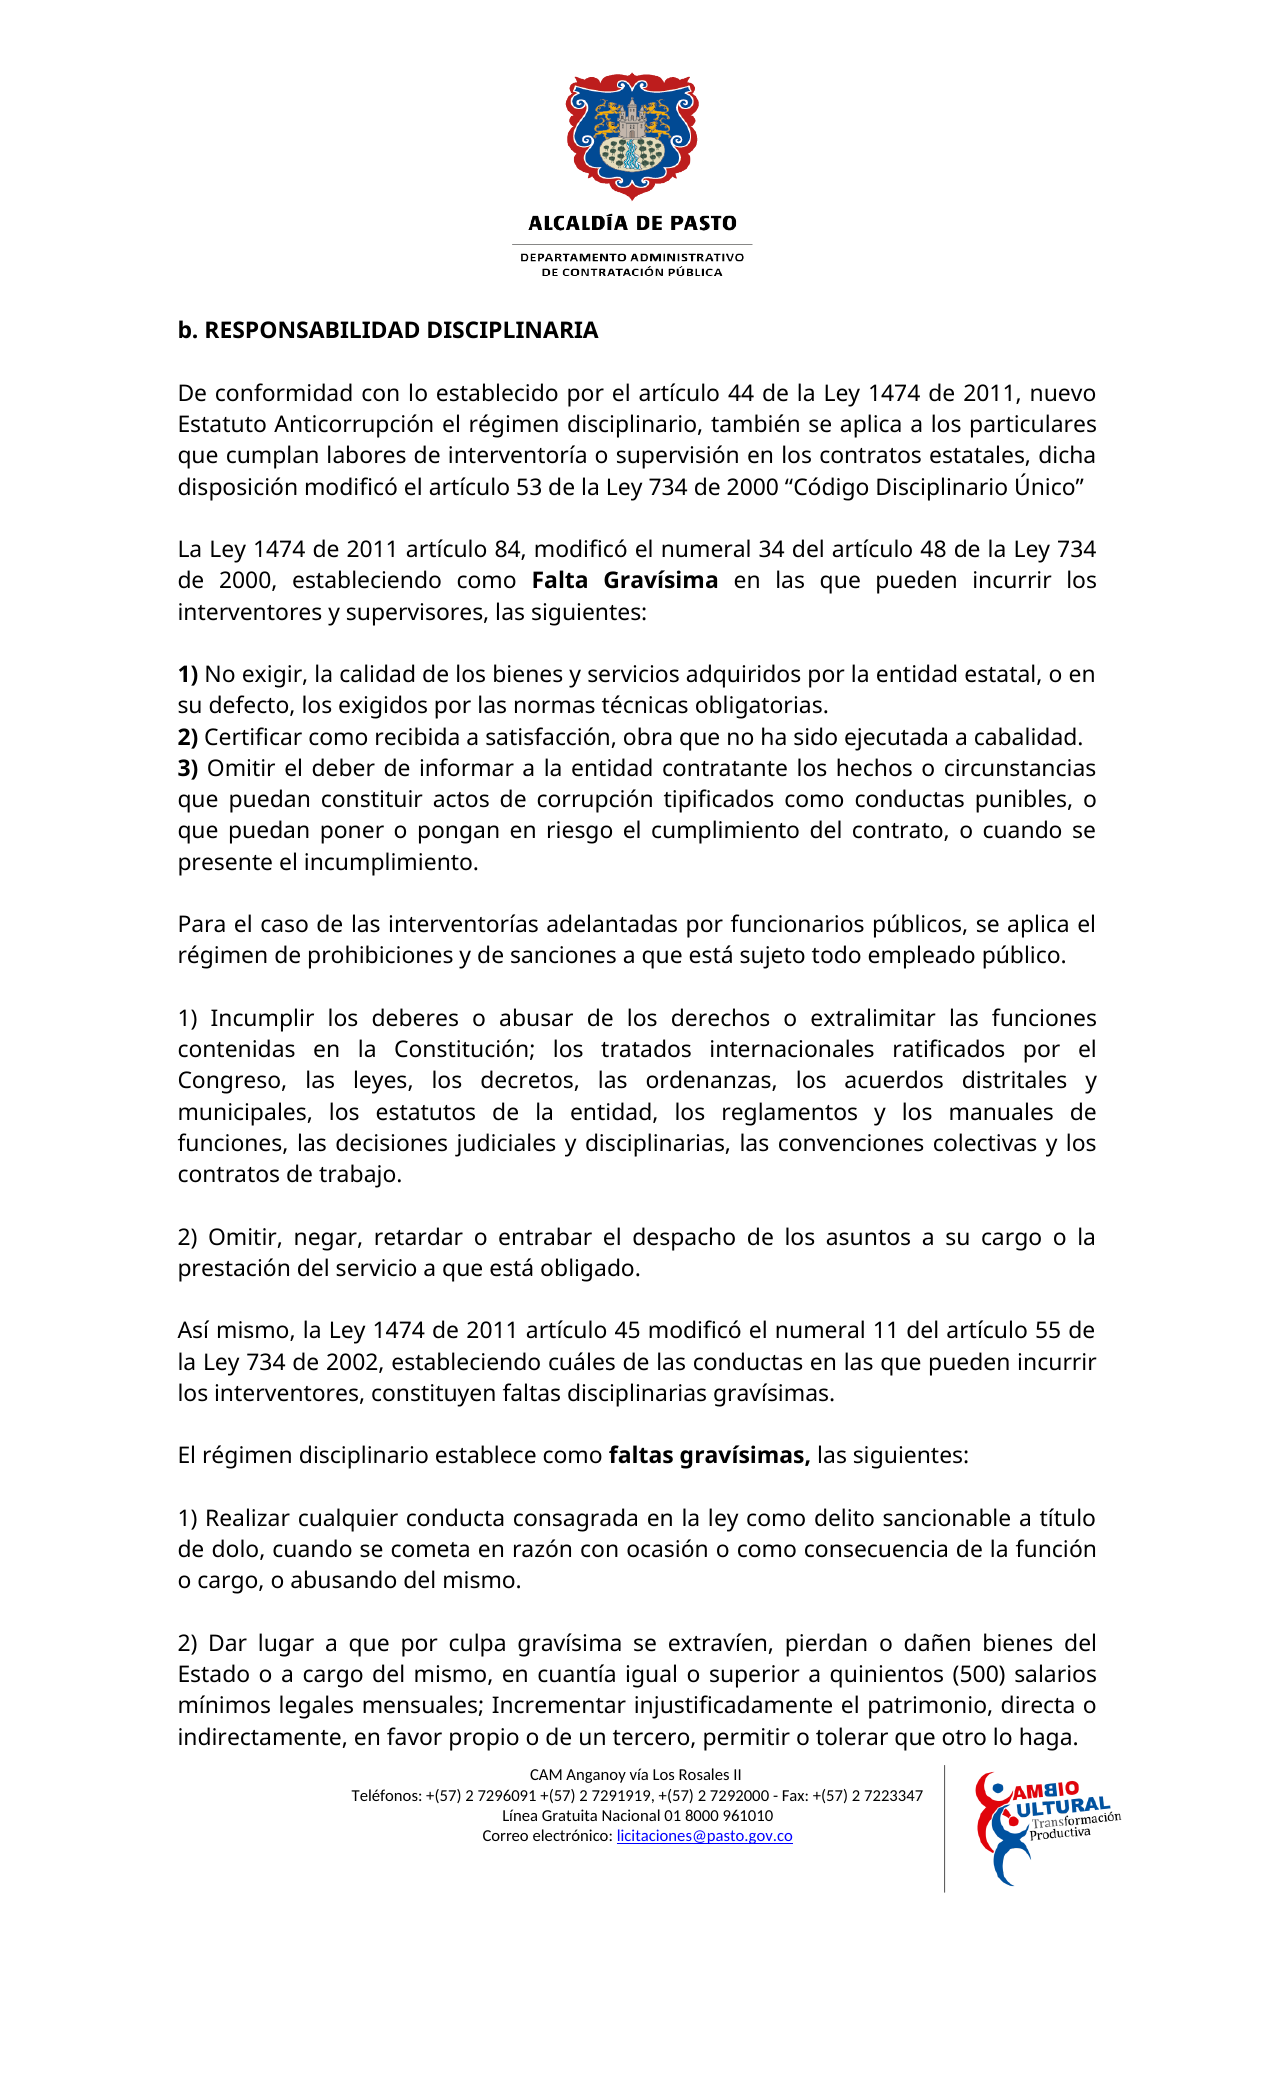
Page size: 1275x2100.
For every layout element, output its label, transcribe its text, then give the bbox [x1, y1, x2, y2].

picture [937, 1762, 1128, 1891]
text b. RESPONSABILIDAD DISCIPLINARIA [177, 314, 1098, 345]
text 2) Dar lugar a que por culpa gravísima se extravíen, pierdan o dañen bienes del Estado o a cargo del mismo, en cuantía igual o superior a quinientos (500) salarios mínimos legales mensuales; Incrementar injustificadamente el patrimonio, directa o indirectamente, en favor propio o de un tercero, permitir o tolerar que otro lo haga. [177, 1627, 1098, 1752]
text 2) Certificar como recibida a satisfacción, obra que no ha sido ejecutada a cabalidad. [177, 720, 1098, 752]
text 3) Omitir el deber de informar a la entidad contratante los hechos o circunstancias que puedan constituir actos de corrupción tipificados como conductas punibles, o que puedan poner o pongan en riesgo el cumplimiento del contrato, o cuando se presente el incumplimiento. [177, 752, 1098, 877]
text 1) Realizar cualquier conducta consagrada en la ley como delito sancionable a título de dolo, cuando se cometa en razón con ocasión o como consecuencia de la función o cargo, o abusando del mismo. [177, 1502, 1098, 1595]
text 1) Incumplir los deberes o abusar de los derechos o extralimitar las funciones contenidas en la Constitución; los tratados internacionales ratificados por el Congreso, las leyes, los decretos, las ordenanzas, los acuerdos distritales y municipales, los estatutos de la entidad, los reglamentos y los manuales de funciones, las decisiones judiciales y disciplinarias, las convenciones colectivas y los contratos de trabajo. [177, 1002, 1098, 1189]
text De conformidad con lo establecido por el artículo 44 de la Ley 1474 de 2011, nuevo Estatuto Anticorrupción el régimen disciplinario, también se aplica a los particulares que cumplan labores de interventoría o supervisión en los contratos estatales, dicha disposición modificó el artículo 53 de la Ley 734 de 2000 “Código Disciplinario Único” [177, 377, 1098, 502]
text El régimen disciplinario establece como faltas gravísimas, las siguientes: [177, 1439, 1098, 1470]
text Así mismo, la Ley 1474 de 2011 artículo 45 modificó el numeral 11 del artículo 55 de la Ley 734 de 2002, estableciendo cuáles de las conductas en las que pueden incurrir los interventores, constituyen faltas disciplinarias gravísimas. [177, 1314, 1098, 1408]
text La Ley 1474 de 2011 artículo 84, modificó el numeral 34 del artículo 48 de la Ley 734 de 2000, estableciendo como Falta Gravísima en las que pueden incurrir los interventores y supervisores, las siguientes: [177, 533, 1098, 627]
text 2) Omitir, negar, retardar o entrabar el despacho de los asuntos a su cargo o la prestación del servicio a que está obligado. [177, 1220, 1098, 1283]
picture [506, 72, 757, 275]
text 1) No exigir, la calidad de los bienes y servicios adquiridos por la entidad estatal, o en su defecto, los exigidos por las normas técnicas obligatorias. [177, 658, 1098, 720]
text Para el caso de las interventorías adelantadas por funcionarios públicos, se aplica el régimen de prohibiciones y de sanciones a que está sujeto todo empleado público. [177, 908, 1098, 970]
